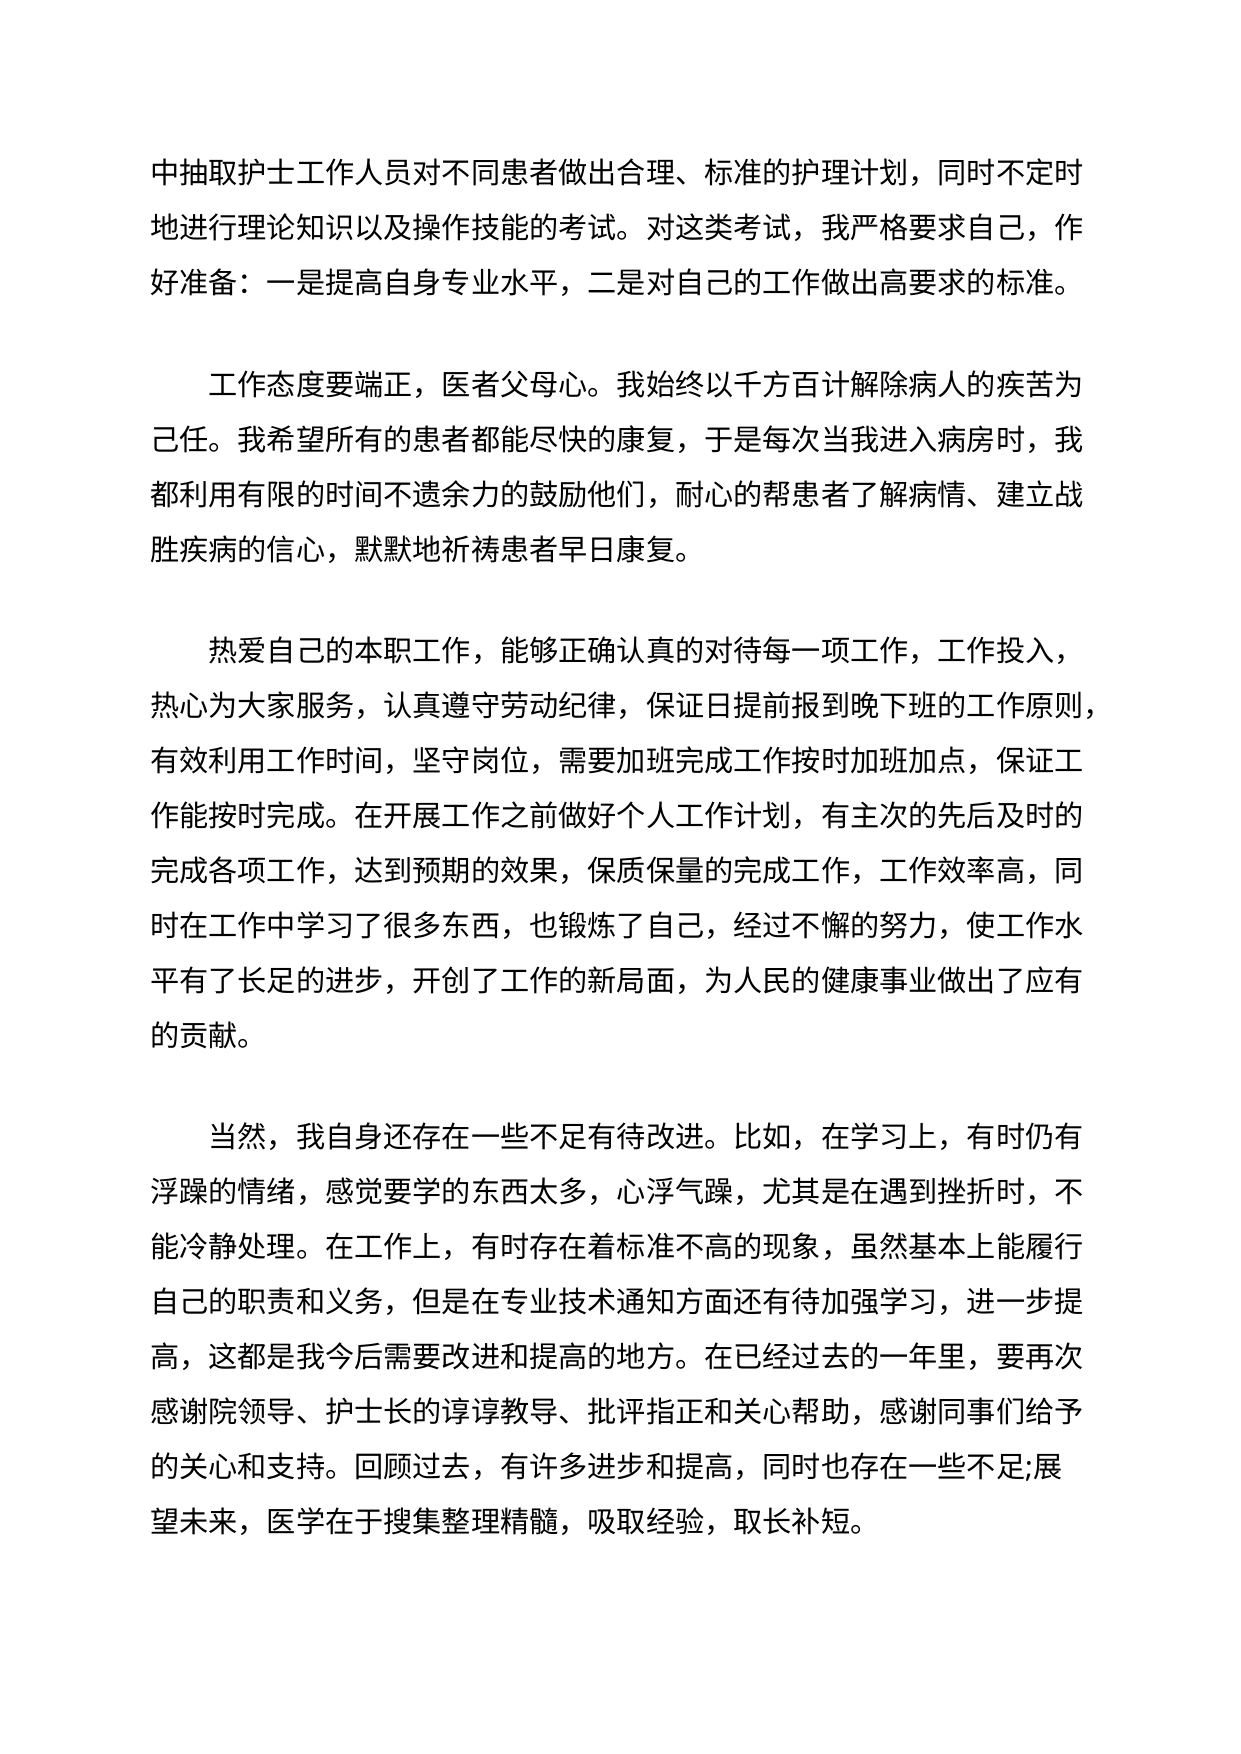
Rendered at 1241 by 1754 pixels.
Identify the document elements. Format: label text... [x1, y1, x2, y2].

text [150, 150, 1090, 302]
text 工作态度要端正，医者父母心。我始终以千方百计解除病人的疾苦为己任。我希望所有的患者都能尽快的康复，于是每次当我进入病房时，我都利用有限的时间不遗余力的鼓励他们，耐心的帮患者了解病情、建立战胜疾病的信心，默默地祈祷患者早日康复。 [150, 362, 1090, 568]
text 当然，我自身还存在一些不足有待改进。比如，在学习上，有时仍有浮躁的情绪，感觉要学的东西太多，心浮气躁，尤其是在遇到挫折时，不能冷静处理。在工作上，有时存在着标准不高的现象，虽然基本上能履行自己的职责和义务，但是在专业技术通知方面还有待加强学习，进一步提高，这都是我今后需要改进和提高的地方。在已经过去的一年里，要再次感谢院领导、护士长的谆谆教导、批评指正和关心帮助，感谢同事们给予的关心和支持。回顾过去，有许多进步和提高，同时也存在一些不足;展望未来，医学在于搜集整理精髓，吸取经验，取长补短。 [150, 1114, 1090, 1541]
text 热爱自己的本职工作，能够正确认真的对待每一项工作，工作投入，热心为大家服务，认真遵守劳动纪律，保证日提前报到晚下班的工作原则，有效利用工作时间，坚守岗位，需要加班完成工作按时加班加点，保证工作能按时完成。在开展工作之前做好个人工作计划，有主次的先后及时的完成各项工作，达到预期的效果，保质保量的完成工作，工作效率高，同时在工作中学习了很多东西，也锻炼了自己，经过不懈的努力，使工作水平有了长足的进步，开创了工作的新局面，为人民的健康事业做出了应有的贡献。 [150, 628, 1090, 1054]
